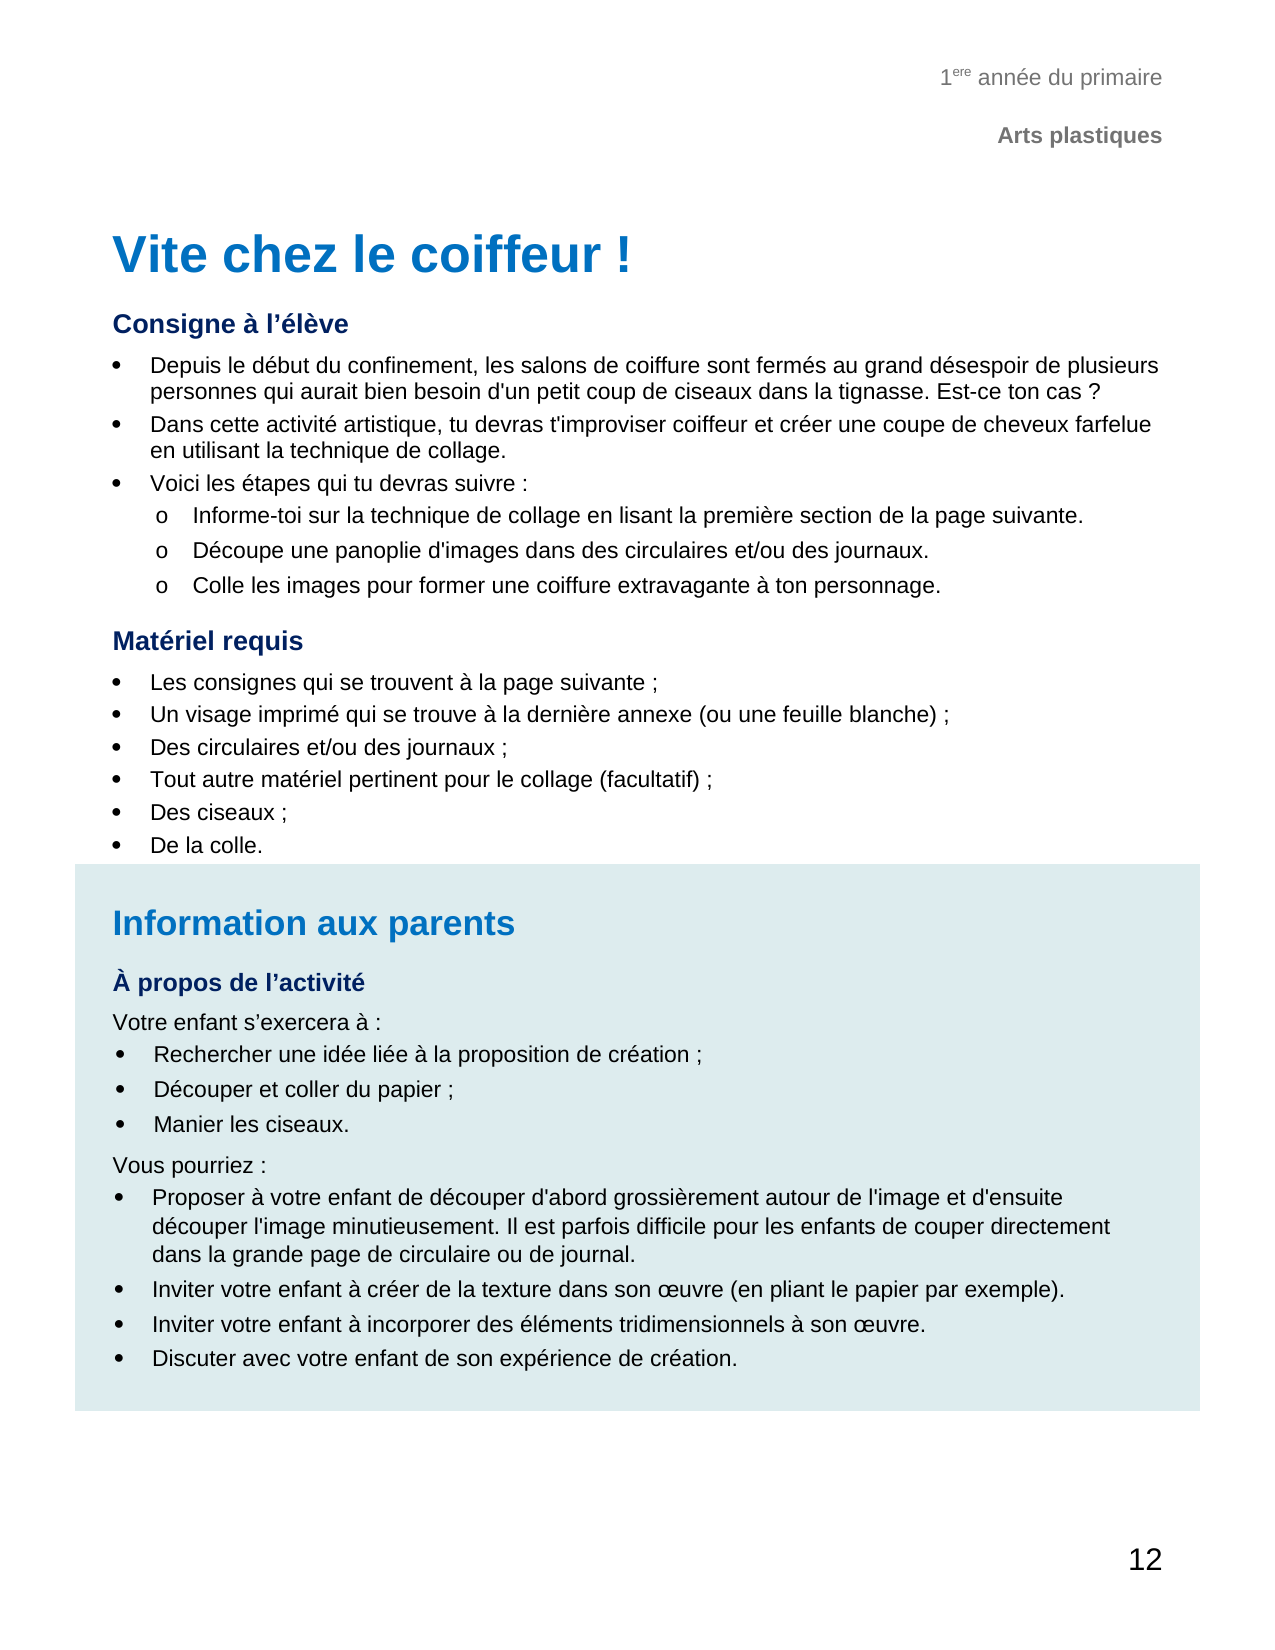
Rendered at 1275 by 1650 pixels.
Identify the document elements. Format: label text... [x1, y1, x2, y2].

list Un visage imprimé qui se trouve à la dernière annexe (ou une feuille blanche) ; [112, 701, 1162, 728]
text Informe-toi sur la technique de collage en lisant la première section de la page suivante. [155, 502, 1162, 531]
list Depuis le début du confinement, les salons de coiffure sont fermés au grand désespoir de plusieurs personnes qui aurait bien besoin d'un petit coup de ciseaux dans la tignasse. Est-ce ton cas ? [112, 352, 1162, 404]
list Des circulaires et/ou des journaux ; [112, 734, 1162, 760]
text Arts plastiques [112, 122, 1162, 148]
text Vite chez le coiffeur ! [112, 223, 1162, 283]
list Les consignes qui se trouvent à la page suivante ; [112, 669, 1162, 695]
list Tout autre matériel pertinent pour le collage (facultatif) ; [112, 766, 1162, 793]
list Dans cette activité artistique, tu devras t'improviser coiffeur et créer une coupe de cheveux farfelue en utilisant la technique de collage. [112, 411, 1162, 463]
list De la colle. [112, 832, 1162, 858]
text Colle les images pour former une coiffure extravagante à ton personnage. [155, 572, 1162, 600]
table_header Information aux parents À propos de l’activité Votre enfant s’exercera à : Rechercher une idée liée à la proposition de création ; Découper et coller du papier ; Manier les ciseaux. Vous pourriez : Proposer à votre enfant de découper d'abord grossièrement autour de l'image et d'ensuite découper l'image minutieusement. Il est parfois difficile pour les enfants de couper directement dans la grande page de circulaire ou de journal. Inviter votre enfant à créer de la texture dans son œuvre (en pliant le papier par exemple). Inviter votre enfant à incorporer des éléments tridimensionnels à son œuvre. Discuter avec votre enfant de son expérience de création. [75, 864, 1200, 1411]
text Matériel requis [112, 625, 1083, 656]
list Des ciseaux ; [112, 799, 1162, 825]
text Consigne à l’élève [112, 308, 1162, 339]
list Voici les étapes qui tu devras suivre : [112, 470, 1162, 496]
text Découpe une panoplie d'images dans des circulaires et/ou des journaux. [155, 537, 1162, 565]
